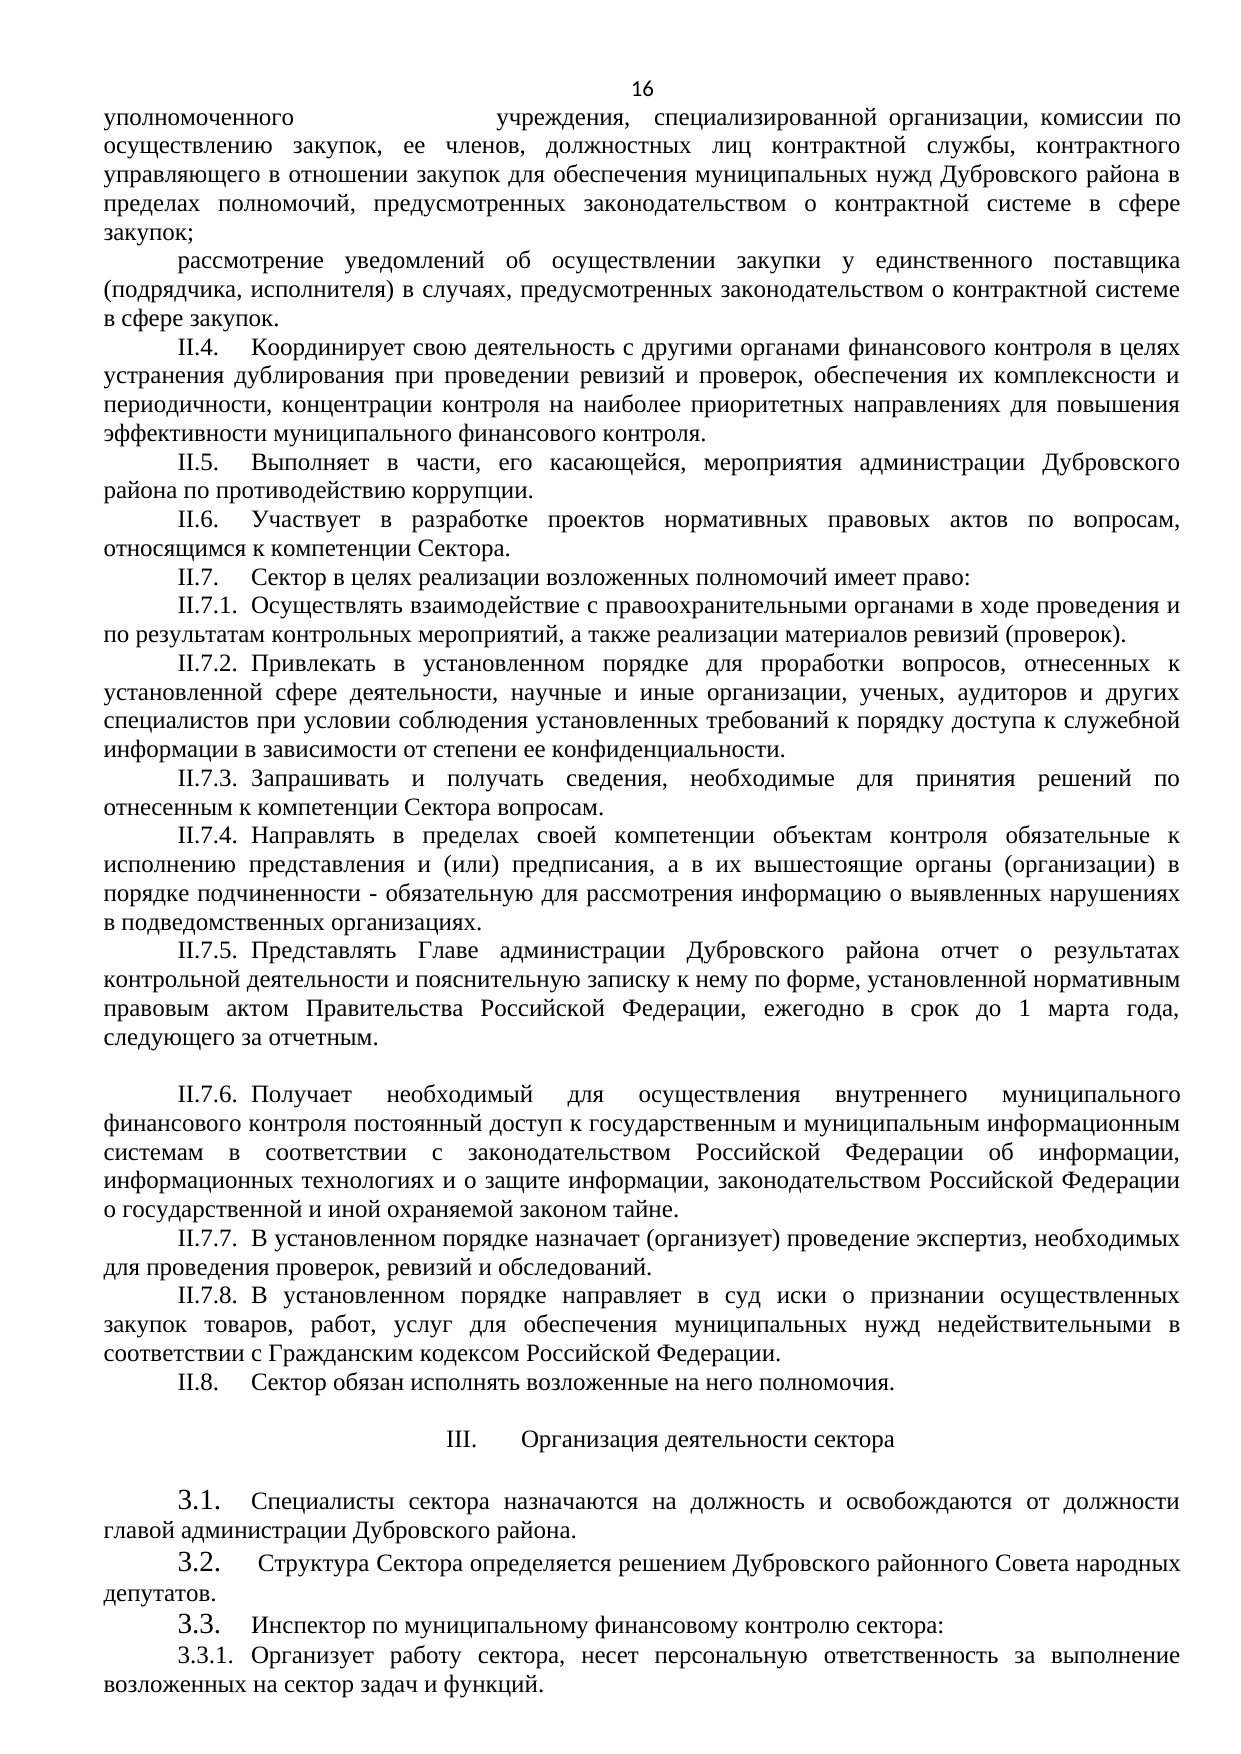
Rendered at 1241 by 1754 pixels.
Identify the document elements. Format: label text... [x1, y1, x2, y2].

list Сектор обязан исполнять возложенные на него полномочия. [103, 1367, 1181, 1396]
list Осуществлять взаимодействие с правоохранительными органами в ходе проведения и по результатам контрольных мероприятий, а также реализации материалов ревизий (проверок). [103, 591, 1181, 648]
list Организует работу сектора, несет персональную ответственность за выполнение возложенных на сектор задач и функций. [103, 1640, 1181, 1697]
list Инспектор по муниципальному финансовому контролю сектора: [103, 1606, 1181, 1640]
list Сектор в целях реализации возложенных полномочий имеет право: [103, 562, 1181, 591]
list Запрашивать и получать сведения, необходимые для принятия решений по отнесенным к компетенции Сектора вопросам. [103, 763, 1181, 821]
list В установленном порядке направляет в суд иски о признании осуществленных закупок товаров, работ, услуг для обеспечения муниципальных нужд недействительными в соответствии с Гражданским кодексом Российской Федерации. [103, 1281, 1181, 1367]
list Направлять в пределах своей компетенции объектам контроля обязательные к исполнению представления и (или) предписания, а в их вышестоящие органы (организации) в порядке подчиненности - обязательную для рассмотрения информацию о выявленных нарушениях в подведомственных организациях. [103, 821, 1181, 936]
text рассмотрение уведомлений об осуществлении закупки у единственного поставщика (подрядчика, исполнителя) в случаях, предусмотренных законодательством о контрактной системе в сфере закупок. [103, 246, 1181, 332]
list Выполняет в части, его касающейся, мероприятия администрации Дубровского района по противодействию коррупции. [103, 447, 1181, 504]
list Участвует в разработке проектов нормативных правовых актов по вопросам, относящимся к компетенции Сектора. [103, 504, 1181, 562]
list В установленном порядке назначает (организует) проведение экспертиз, необходимых для проведения проверок, ревизий и обследований. [103, 1223, 1181, 1281]
list Координирует свою деятельность с другими органами финансового контроля в целях устранения дублирования при проведении ревизий и проверок, обеспечения их комплексности и периодичности, концентрации контроля на наиболее приоритетных направлениях для повышения эффективности муниципального финансового контроля. [103, 332, 1181, 447]
list Привлекать в установленном порядке для проработки вопросов, отнесенных к установленной сфере деятельности, научные и иные организации, ученых, аудиторов и других специалистов при условии соблюдения установленных требований к порядку доступа к служебной информации в зависимости от степени ее конфиденциальности. [103, 648, 1181, 763]
list Организация деятельности сектора [159, 1424, 1181, 1453]
list Специалисты сектора назначаются на должность и освобождаются от должности главой администрации Дубровского района. [103, 1482, 1181, 1544]
list Структура Сектора определяется решением Дубровского районного Совета народных депутатов. [103, 1544, 1181, 1606]
list Получает необходимый для осуществления внутреннего муниципального финансового контроля постоянный доступ к государственным и муниципальным информационным системам в соответствии с законодательством Российской Федерации об информации, информационных технологиях и о защите информации, законодательством Российской Федерации о государственной и иной охраняемой законом тайне. [103, 1079, 1181, 1223]
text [103, 102, 1181, 246]
list Представлять Главе администрации Дубровского района отчет о результатах контрольной деятельности и пояснительную записку к нему по форме, установленной нормативным правовым актом Правительства Российской Федерации, ежегодно в срок до 1 марта года, следующего за отчетным. [103, 936, 1181, 1051]
